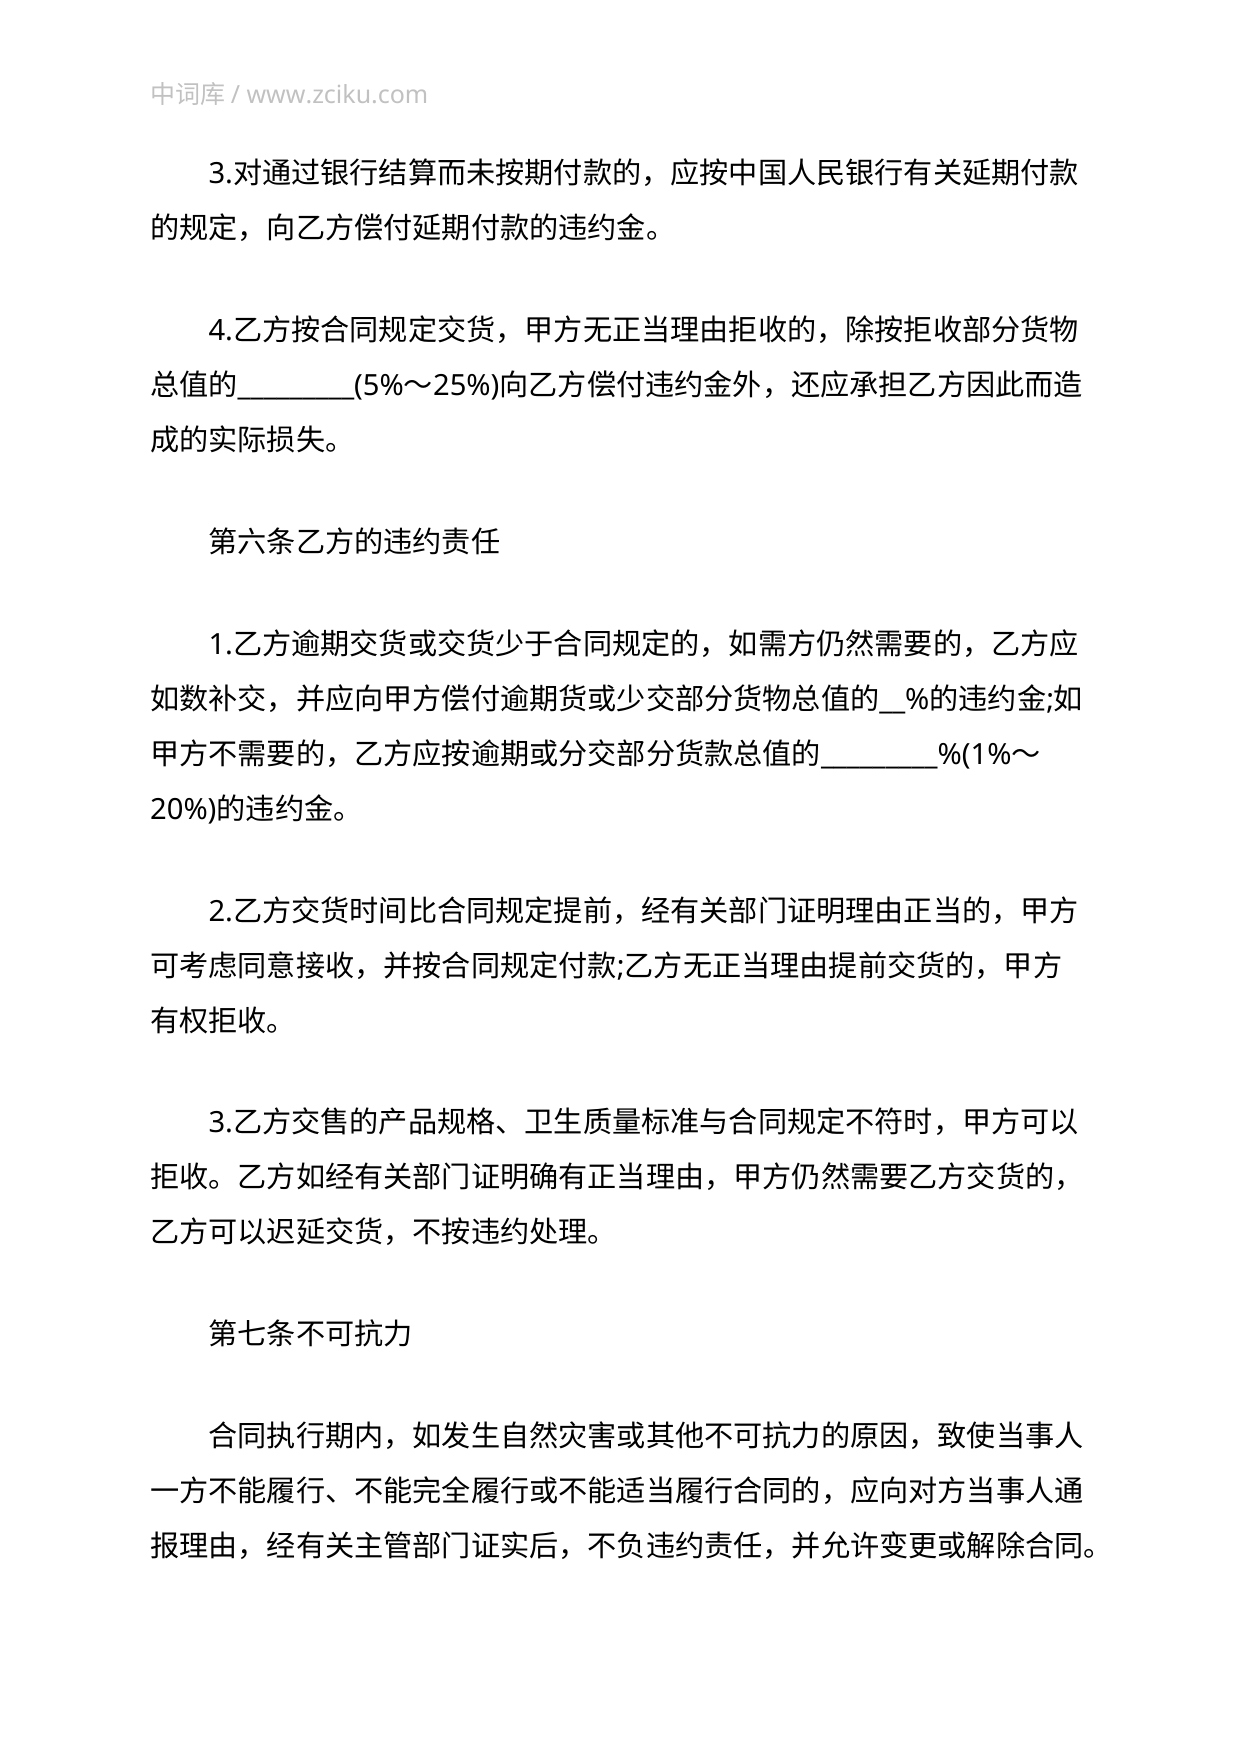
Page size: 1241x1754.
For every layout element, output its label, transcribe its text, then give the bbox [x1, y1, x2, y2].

text 合同执行期内，如发生自然灾害或其他不可抗力的原因，致使当事人一方不能履行、不能完全履行或不能适当履行合同的，应向对方当事人通报理由，经有关主管部门证实后，不负违约责任，并允许变更或解除合同。 [150, 1412, 1090, 1564]
text 第七条不可抗力 [150, 1311, 1090, 1353]
text 3.对通过银行结算而未按期付款的，应按中国人民银行有关延期付款的规定，向乙方偿付延期付款的违约金。 [150, 150, 1090, 247]
text 3.乙方交售的产品规格、卫生质量标准与合同规定不符时，甲方可以拒收。乙方如经有关部门证明确有正当理由，甲方仍然需要乙方交货的，乙方可以迟延交货，不按违约处理。 [150, 1099, 1090, 1251]
text 4.乙方按合同规定交货，甲方无正当理由拒收的，除按拒收部分货物总值的_________(5%～25%)向乙方偿付违约金外，还应承担乙方因此而造成的实际损失。 [150, 307, 1090, 459]
text 2.乙方交货时间比合同规定提前，经有关部门证明理由正当的，甲方可考虑同意接收，并按合同规定付款;乙方无正当理由提前交货的，甲方有权拒收。 [150, 887, 1090, 1039]
text 第六条乙方的违约责任 [150, 518, 1090, 561]
text 1.乙方逾期交货或交货少于合同规定的，如需方仍然需要的，乙方应如数补交，并应向甲方偿付逾期货或少交部分货物总值的__%的违约金;如甲方不需要的，乙方应按逾期或分交部分货款总值的_________%(1%～20%)的违约金。 [150, 620, 1090, 828]
